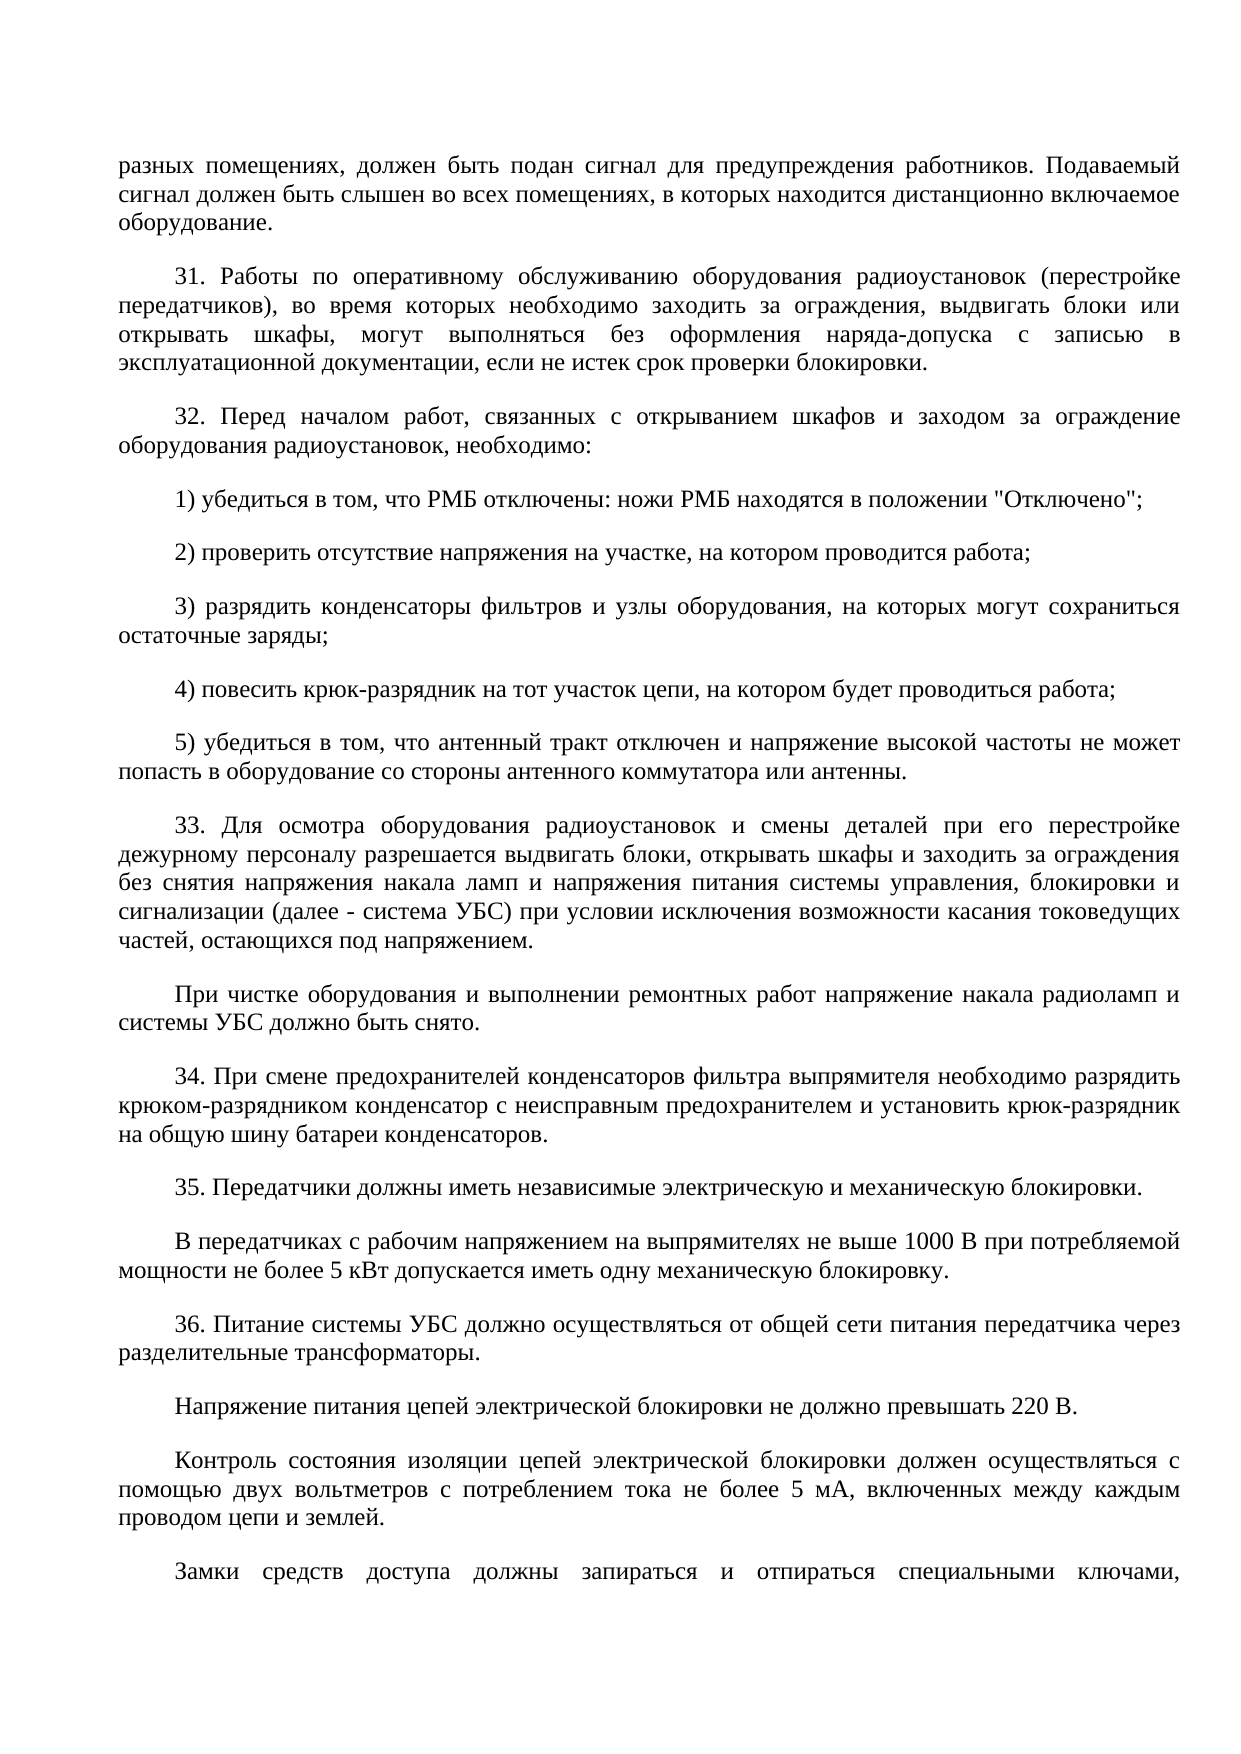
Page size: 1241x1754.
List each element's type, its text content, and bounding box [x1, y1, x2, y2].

text 36. Питание системы УБС должно осуществляться от общей сети питания передатчика через разделительные трансформаторы. [118, 1309, 1181, 1366]
text 31. Работы по оперативному обслуживанию оборудования радиоустановок (перестройке передатчиков), во время которых необходимо заходить за ограждения, выдвигать блоки или открывать шкафы, могут выполняться без оформления наряда-допуска с записью в эксплуатационной документации, если не истек срок проверки блокировки. [118, 261, 1181, 376]
text В передатчиках с рабочим напряжением на выпрямителях не выше 1000 В при потребляемой мощности не более 5 кВт допускается иметь одну механическую блокировку. [118, 1226, 1181, 1284]
text 4) повесить крюк-разрядник на тот участок цепи, на котором будет проводиться работа; [118, 674, 1181, 702]
text При чистке оборудования и выполнении ремонтных работ напряжение накала радиоламп и системы УБС должно быть снято. [118, 979, 1181, 1036]
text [118, 1556, 1181, 1585]
text Контроль состояния изоляции цепей электрической блокировки должен осуществляться с помощью двух вольтметров с потреблением тока не более 5 мА, включенных между каждым проводом цепи и землей. [118, 1445, 1181, 1531]
text 2) проверить отсутствие напряжения на участке, на котором проводится работа; [118, 537, 1181, 566]
text 5) убедиться в том, что антенный тракт отключен и напряжение высокой частоты не может попасть в оборудование со стороны антенного коммутатора или антенны. [118, 727, 1181, 785]
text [118, 150, 1181, 236]
text 35. Передатчики должны иметь независимые электрическую и механическую блокировки. [118, 1172, 1181, 1201]
text 1) убедиться в том, что РМБ отключены: ножи РМБ находятся в положении "Отключено"; [118, 484, 1181, 512]
text 34. При смене предохранителей конденсаторов фильтра выпрямителя необходимо разрядить крюком-разрядником конденсатор с неисправным предохранителем и установить крюк-разрядник на общую шину батареи конденсаторов. [118, 1061, 1181, 1147]
text 33. Для осмотра оборудования радиоустановок и смены деталей при его перестройке дежурному персоналу разрешается выдвигать блоки, открывать шкафы и заходить за ограждения без снятия напряжения накала ламп и напряжения питания системы управления, блокировки и сигнализации (далее - система УБС) при условии исключения возможности касания токоведущих частей, остающихся под напряжением. [118, 810, 1181, 954]
text Напряжение питания цепей электрической блокировки не должно превышать 220 В. [118, 1391, 1181, 1420]
text 32. Перед началом работ, связанных с открыванием шкафов и заходом за ограждение оборудования радиоустановок, необходимо: [118, 401, 1181, 459]
text 3) разрядить конденсаторы фильтров и узлы оборудования, на которых могут сохраниться остаточные заряды; [118, 591, 1181, 649]
